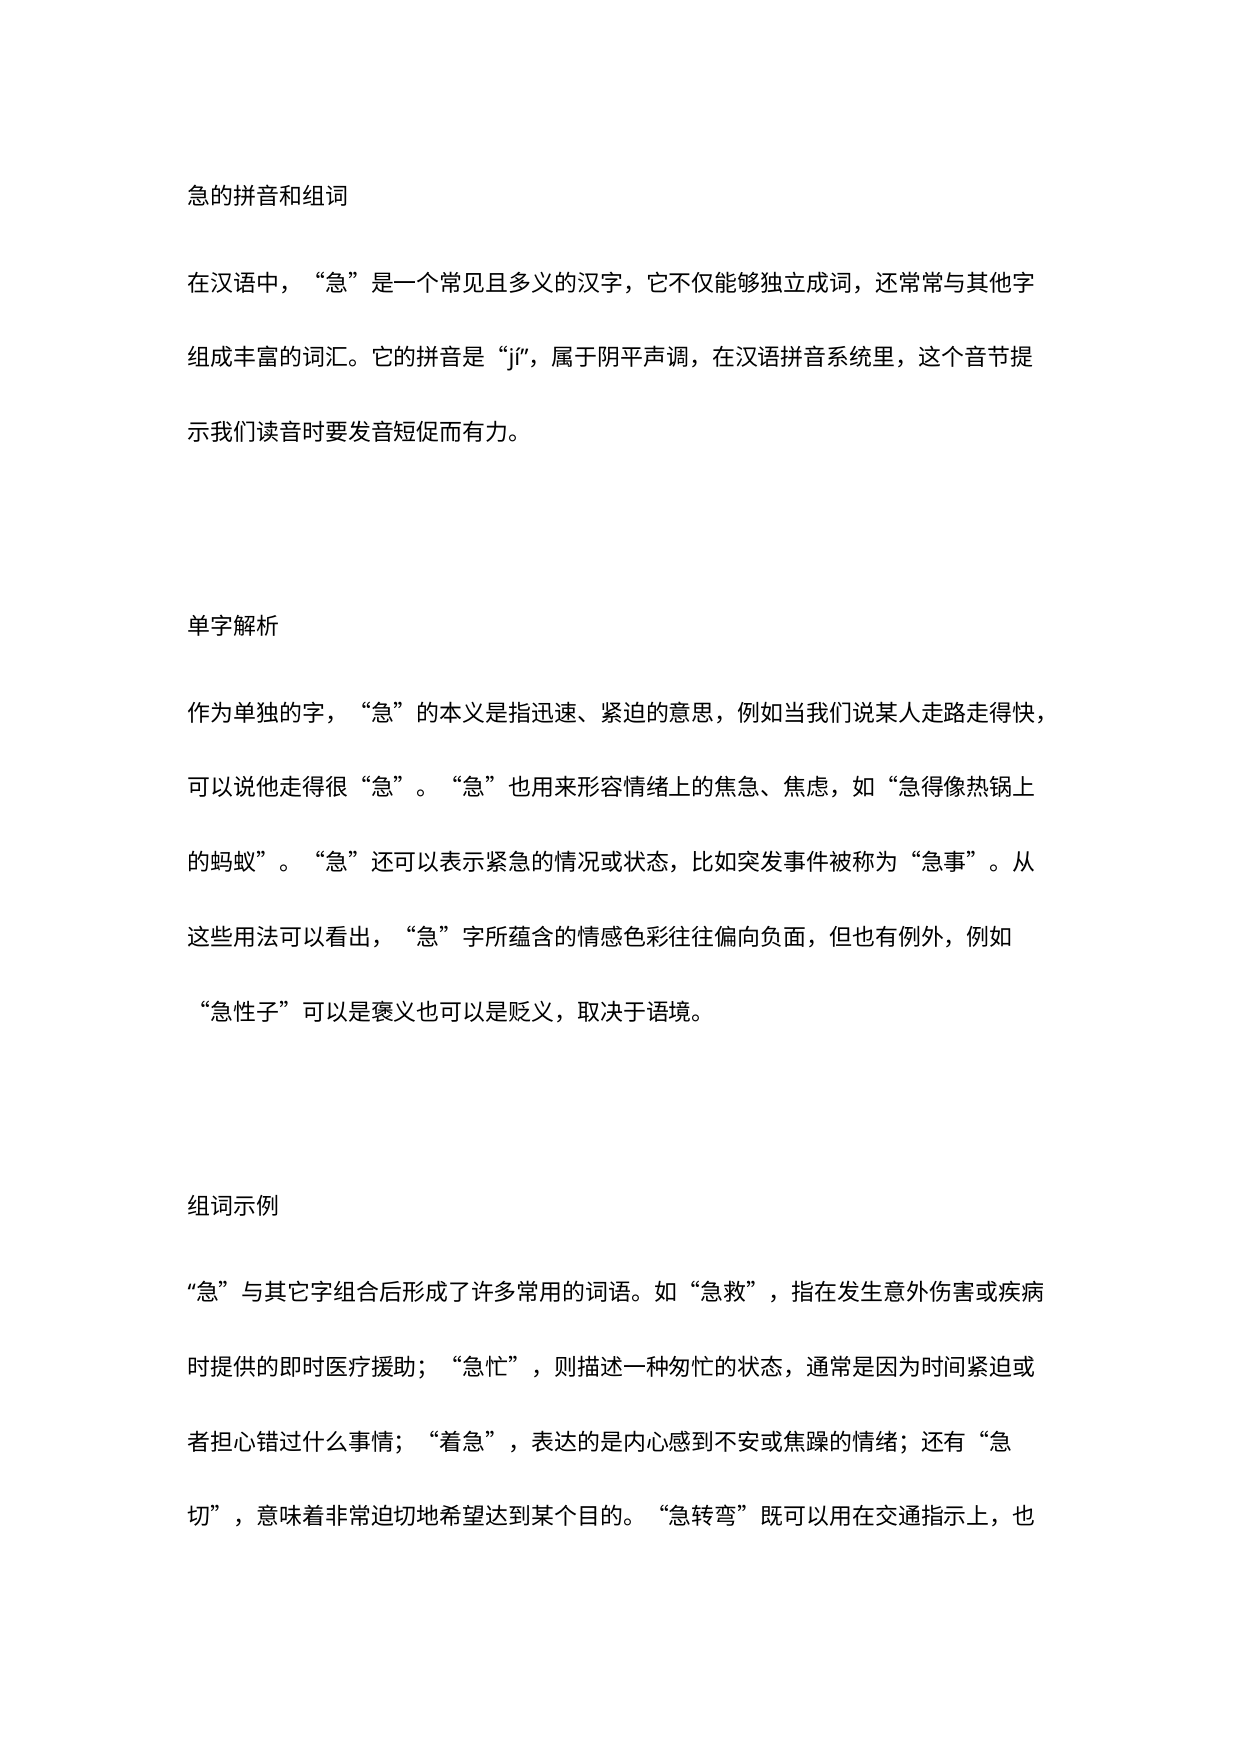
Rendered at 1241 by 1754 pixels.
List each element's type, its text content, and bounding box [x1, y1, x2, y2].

text 急的拼音和组词 [187, 162, 1053, 227]
text 在汉语中，“急”是一个常见且多义的汉字，它不仅能够独立成词，还常常与其他字组成丰富的词汇。它的拼音是“jí”，属于阴平声调，在汉语拼音系统里，这个音节提示我们读音时要发音短促而有力。 [187, 248, 1053, 463]
text 组词示例 [187, 1172, 1053, 1237]
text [187, 1258, 1053, 1547]
text 单字解析 [187, 592, 1053, 657]
text 作为单独的字，“急”的本义是指迅速、紧迫的意思，例如当我们说某人走路走得快，可以说他走得很“急”。“急”也用来形容情绪上的焦急、焦虑，如“急得像热锅上的蚂蚁”。“急”还可以表示紧急的情况或状态，比如突发事件被称为“急事”。从这些用法可以看出，“急”字所蕴含的情感色彩往往偏向负面，但也有例外，例如“急性子”可以是褒义也可以是贬义，取决于语境。 [187, 679, 1053, 1042]
